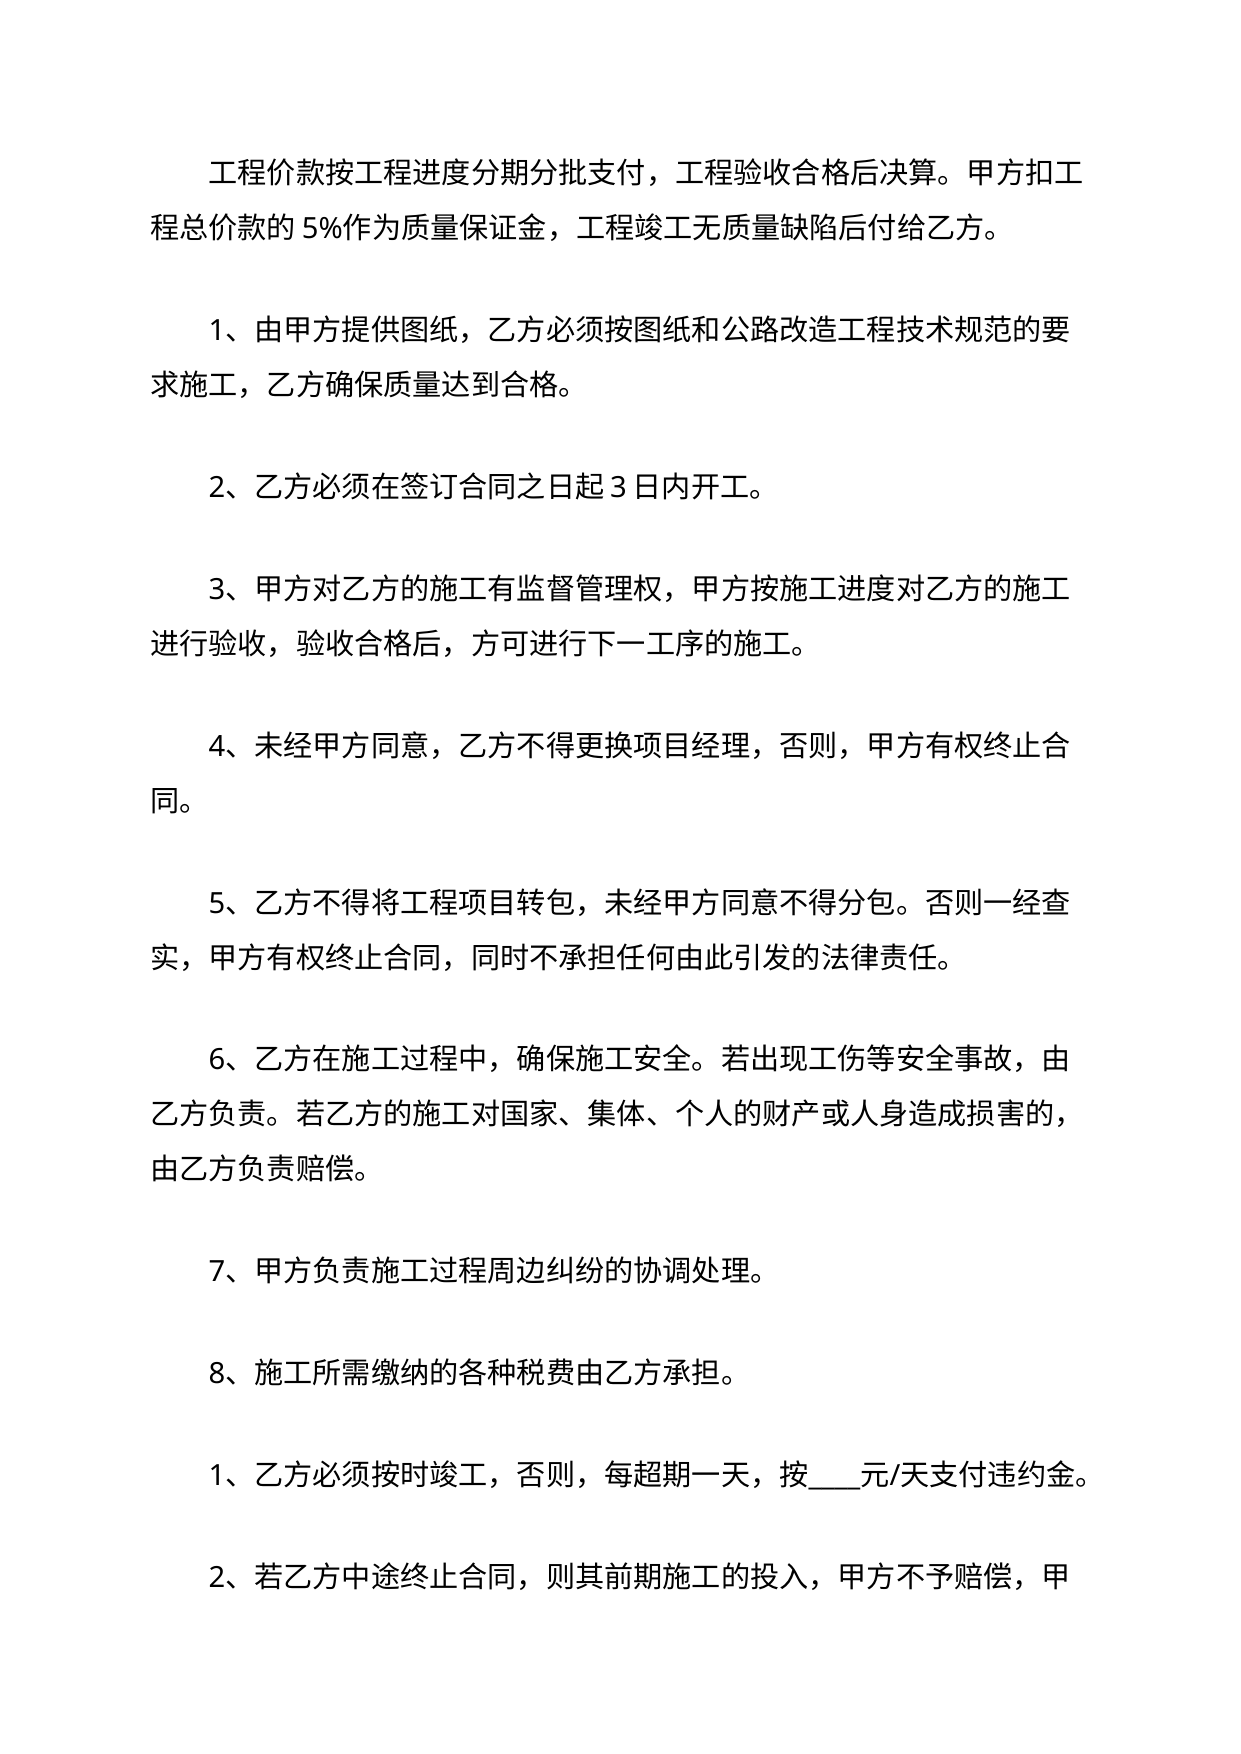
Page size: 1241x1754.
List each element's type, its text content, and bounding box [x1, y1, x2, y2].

text 2、乙方必须在签订合同之日起3日内开工。 [150, 464, 1090, 506]
text 工程价款按工程进度分期分批支付，工程验收合格后决算。甲方扣工程总价款的5%作为质量保证金，工程竣工无质量缺陷后付给乙方。 [150, 150, 1090, 247]
text 6、乙方在施工过程中，确保施工安全。若出现工伤等安全事故，由乙方负责。若乙方的施工对国家、集体、个人的财产或人身造成损害的，由乙方负责赔偿。 [150, 1036, 1090, 1188]
text 8、施工所需缴纳的各种税费由乙方承担。 [150, 1349, 1090, 1392]
text 1、由甲方提供图纸，乙方必须按图纸和公路改造工程技术规范的要求施工，乙方确保质量达到合格。 [150, 307, 1090, 404]
text 5、乙方不得将工程项目转包，未经甲方同意不得分包。否则一经查实，甲方有权终止合同，同时不承担任何由此引发的法律责任。 [150, 879, 1090, 976]
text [150, 1553, 1090, 1596]
text 4、未经甲方同意，乙方不得更换项目经理，否则，甲方有权终止合同。 [150, 722, 1090, 820]
text 1、乙方必须按时竣工，否则，每超期一天，按____元/天支付违约金。 [150, 1452, 1090, 1494]
text 3、甲方对乙方的施工有监督管理权，甲方按施工进度对乙方的施工进行验收，验收合格后，方可进行下一工序的施工。 [150, 566, 1090, 663]
text 7、甲方负责施工过程周边纠纷的协调处理。 [150, 1248, 1090, 1290]
